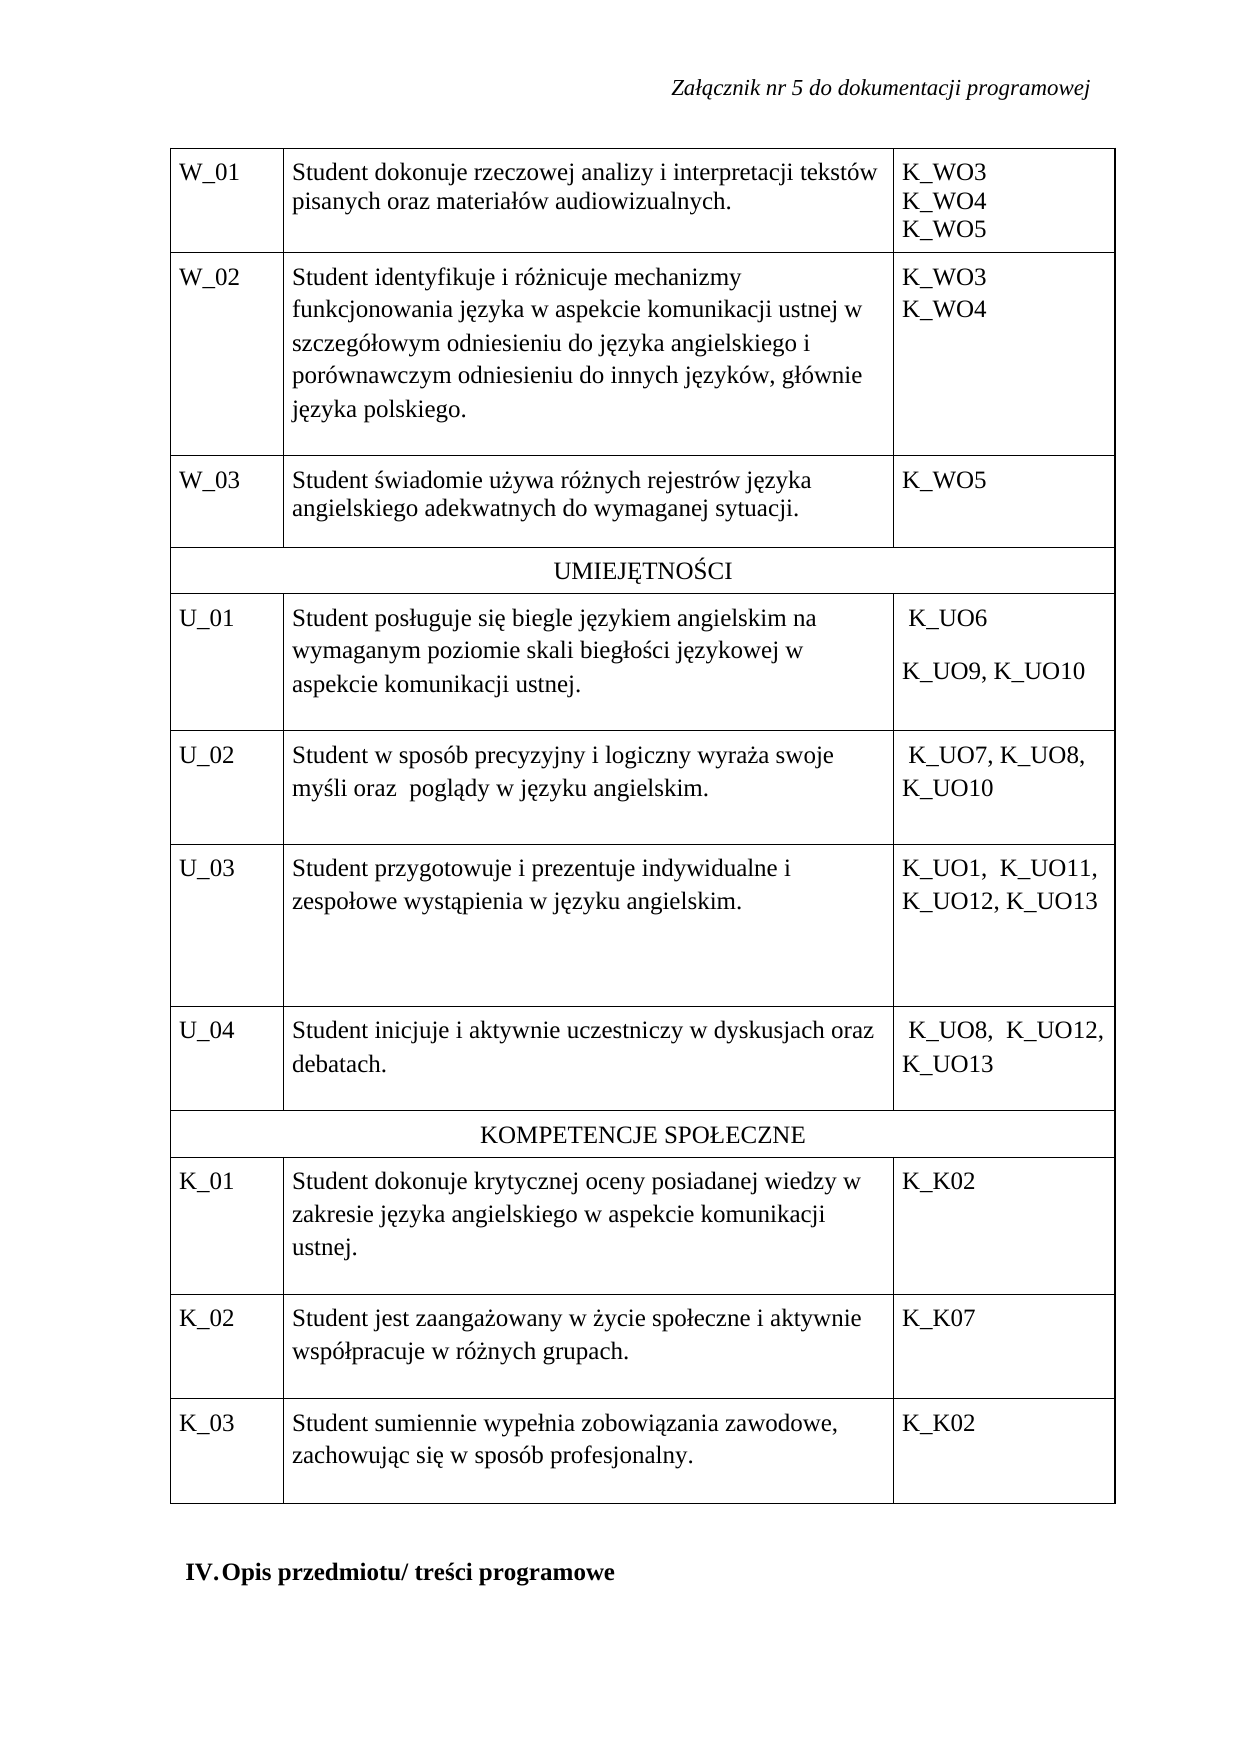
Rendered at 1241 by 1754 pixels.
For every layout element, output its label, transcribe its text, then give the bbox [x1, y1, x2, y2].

table_cell W_02 [171, 253, 283, 455]
table_cell K_WO5 [894, 456, 1114, 547]
table_cell K_01 [171, 1158, 283, 1294]
table_cell Student dokonuje rzeczowej analizy i interpretacji tekstów pisanych oraz materiałów audiowizualnych. [284, 149, 893, 252]
table_cell K_03 [171, 1399, 283, 1502]
table_cell U_04 [171, 1007, 283, 1110]
table_cell W_01 [171, 149, 283, 252]
table_cell UMIEJĘTNOŚCI [171, 548, 1114, 593]
table_cell K_02 [171, 1295, 283, 1398]
table_cell U_03 [171, 845, 283, 1006]
table_cell Student świadomie używa różnych rejestrów języka angielskiego adekwatnych do wymaganej sytuacji. [284, 456, 893, 547]
table_cell K_UO8, K_UO12, K_UO13 [894, 1007, 1114, 1110]
table_cell Student inicjuje i aktywnie uczestniczy w dyskusjach oraz debatach. [284, 1007, 893, 1110]
table_cell K_WO3 K_WO4 K_WO5 [894, 149, 1114, 252]
table_cell KOMPETENCJE SPOŁECZNE [171, 1111, 1114, 1157]
table_cell U_01 [171, 594, 283, 730]
table_cell Student sumiennie wypełnia zobowiązania zawodowe, zachowując się w sposób profesjonalny. [284, 1399, 893, 1502]
table_cell Student przygotowuje i prezentuje indywidualne i zespołowe wystąpienia w języku angielskim. [284, 845, 893, 1006]
table_cell U_02 [171, 731, 283, 844]
table_cell Student identyfikuje i różnicuje mechanizmy funkcjonowania języka w aspekcie komunikacji ustnej w szczegółowym odniesieniu do języka angielskiego i porównawczym odniesieniu do innych języków, głównie języka polskiego. [284, 253, 893, 455]
table_cell K_WO3 K_WO4 [894, 253, 1114, 455]
table_cell Student w sposób precyzyjny i logiczny wyraża swoje myśli oraz poglądy w języku angielskim. [284, 731, 893, 844]
table_cell K_UO1, K_UO11, K_UO12, K_UO13 [894, 845, 1114, 1006]
table_cell K_K02 [894, 1399, 1114, 1502]
table_cell K_K07 [894, 1295, 1114, 1398]
table_cell W_03 [171, 456, 283, 547]
list Opis przedmiotu/ treści programowe [185, 1557, 1093, 1586]
table_cell K_UO6 K_UO9, K_UO10 [894, 594, 1114, 730]
table_cell K_UO7, K_UO8, K_UO10 [894, 731, 1114, 844]
table_cell Student jest zaangażowany w życie społeczne i aktywnie współpracuje w różnych grupach. [284, 1295, 893, 1398]
table_cell Student posługuje się biegle językiem angielskim na wymaganym poziomie skali biegłości językowej w aspekcie komunikacji ustnej. [284, 594, 893, 730]
table_cell K_K02 [894, 1158, 1114, 1294]
table_cell Student dokonuje krytycznej oceny posiadanej wiedzy w zakresie języka angielskiego w aspekcie komunikacji ustnej. [284, 1158, 893, 1294]
